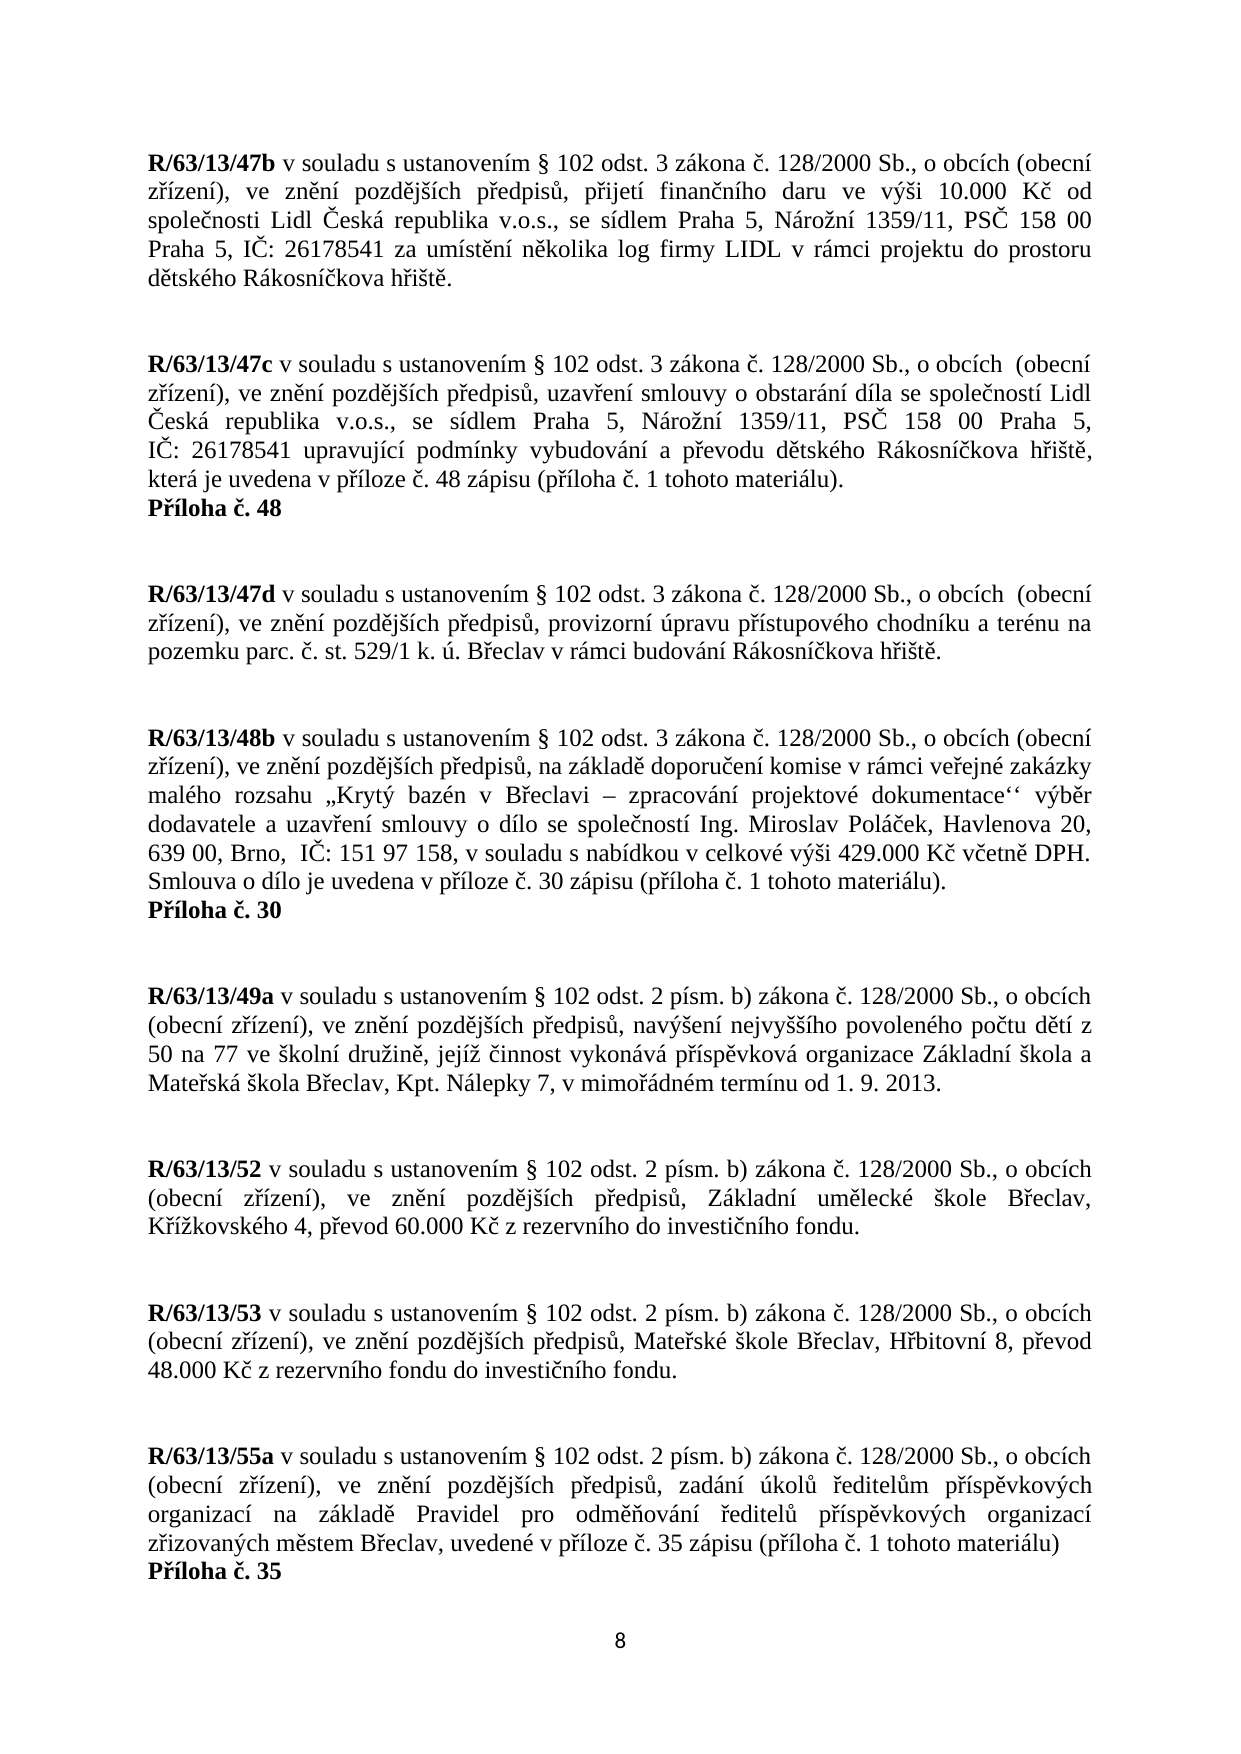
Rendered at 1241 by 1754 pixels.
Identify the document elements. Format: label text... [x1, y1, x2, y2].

text R/63/13/48b v souladu s ustanovením § 102 odst. 3 zákona č. 128/2000 Sb., o obcích (obecní zřízení), ve znění pozdějších předpisů, na základě doporučení komise v rámci veřejné zakázky malého rozsahu „Krytý bazén v Břeclavi – zpracování projektové dokumentace‘‘ výběr dodavatele a uzavření smlouvy o dílo se společností Ing. Miroslav Poláček, Havlenova 20, 639 00, Brno, IČ: 151 97 158, v souladu s nabídkou v celkové výši 429.000 Kč včetně DPH. Smlouva o dílo je uvedena v příloze č. 30 zápisu (příloha č. 1 tohoto materiálu). [148, 723, 1093, 895]
text R/63/13/47b v souladu s ustanovením § 102 odst. 3 zákona č. 128/2000 Sb., o obcích (obecní zřízení), ve znění pozdějších předpisů, přijetí finančního daru ve výši 10.000 Kč od společnosti Lidl Česká republika v.o.s., se sídlem Praha 5, Nárožní 1359/11, PSČ 158 00 Praha 5, IČ: 26178541 za umístění několika log firmy LIDL v rámci projektu do prostoru dětského Rákosníčkova hřiště. [148, 148, 1093, 291]
text Příloha č. 48 [148, 493, 1093, 521]
text R/63/13/47c v souladu s ustanovením § 102 odst. 3 zákona č. 128/2000 Sb., o obcích (obecní zřízení), ve znění pozdějších předpisů, uzavření smlouvy o obstarání díla se společností Lidl Česká republika v.o.s., se sídlem Praha 5, Nárožní 1359/11, PSČ 158 00 Praha 5, IČ: 26178541 upravující podmínky vybudování a převodu dětského Rákosníčkova hřiště, která je uvedena v příloze č. 48 zápisu (příloha č. 1 tohoto materiálu). [148, 349, 1093, 493]
text R/63/13/49a v souladu s ustanovením § 102 odst. 2 písm. b) zákona č. 128/2000 Sb., o obcích (obecní zřízení), ve znění pozdějších předpisů, navýšení nejvyššího povoleného počtu dětí z 50 na 77 ve školní družině, jejíž činnost vykonává příspěvková organizace Základní škola a Mateřská škola Břeclav, Kpt. Nálepky 7, v mimořádném termínu od 1. 9. 2013. [148, 981, 1093, 1096]
text R/63/13/55a v souladu s ustanovením § 102 odst. 2 písm. b) zákona č. 128/2000 Sb., o obcích (obecní zřízení), ve znění pozdějších předpisů, zadání úkolů ředitelům příspěvkových organizací na základě Pravidel pro odměňování ředitelů příspěvkových organizací zřizovaných městem Břeclav, uvedené v příloze č. 35 zápisu (příloha č. 1 tohoto materiálu) [148, 1441, 1093, 1556]
text Příloha č. 35 [148, 1556, 1093, 1585]
text R/63/13/53 v souladu s ustanovením § 102 odst. 2 písm. b) zákona č. 128/2000 Sb., o obcích (obecní zřízení), ve znění pozdějších předpisů, Mateřské škole Břeclav, Hřbitovní 8, převod 48.000 Kč z rezervního fondu do investičního fondu. [148, 1298, 1093, 1384]
text R/63/13/52 v souladu s ustanovením § 102 odst. 2 písm. b) zákona č. 128/2000 Sb., o obcích (obecní zřízení), ve znění pozdějších předpisů, Základní umělecké škole Břeclav, Křížkovského 4, převod 60.000 Kč z rezervního do investičního fondu. [148, 1154, 1093, 1240]
text Příloha č. 30 [148, 895, 1093, 924]
text R/63/13/47d v souladu s ustanovením § 102 odst. 3 zákona č. 128/2000 Sb., o obcích (obecní zřízení), ve znění pozdějších předpisů, provizorní úpravu přístupového chodníku a terénu na pozemku parc. č. st. 529/1 k. ú. Břeclav v rámci budování Rákosníčkova hřiště. [148, 579, 1093, 665]
